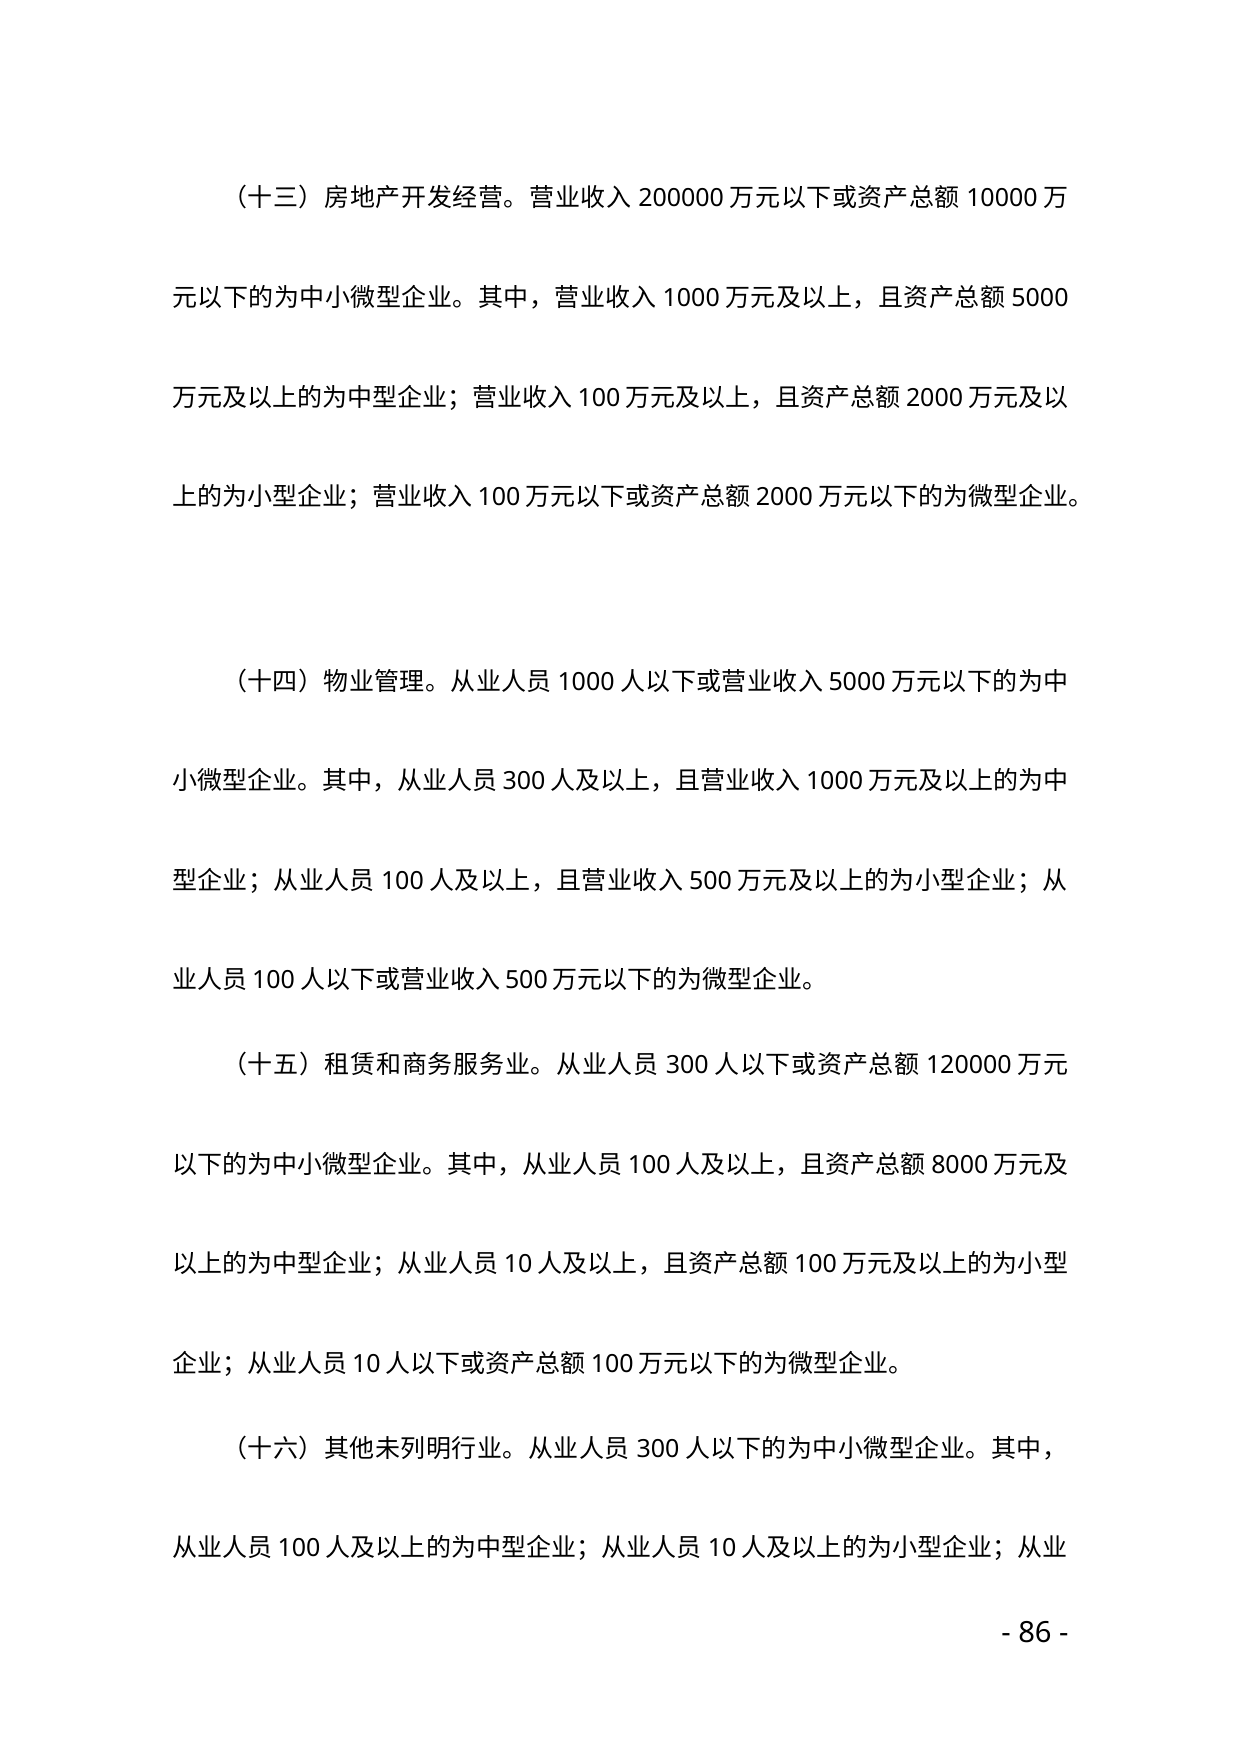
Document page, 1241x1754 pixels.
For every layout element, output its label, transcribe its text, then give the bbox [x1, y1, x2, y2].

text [172, 1413, 1068, 1579]
text （十五）租赁和商务服务业。从业人员300人以下或资产总额120000万元以下的为中小微型企业。其中，从业人员100人及以上，且资产总额8000万元及以上的为中型企业；从业人员10人及以上，且资产总额100万元及以上的为小型企业；从业人员10人以下或资产总额100万元以下的为微型企业。 [172, 1029, 1068, 1395]
text （十四）物业管理。从业人员1000人以下或营业收入5000万元以下的为中小微型企业。其中，从业人员300人及以上，且营业收入1000万元及以上的为中型企业；从业人员100人及以上，且营业收入500万元及以上的为小型企业；从业人员100人以下或营业收入500万元以下的为微型企业。 [172, 646, 1068, 1011]
text （十三）房地产开发经营。营业收入200000万元以下或资产总额10000万元以下的为中小微型企业。其中，营业收入1000万元及以上，且资产总额5000万元及以上的为中型企业；营业收入100万元及以上，且资产总额2000万元及以上的为小型企业；营业收入100万元以下或资产总额2000万元以下的为微型企业。 [172, 162, 1068, 628]
